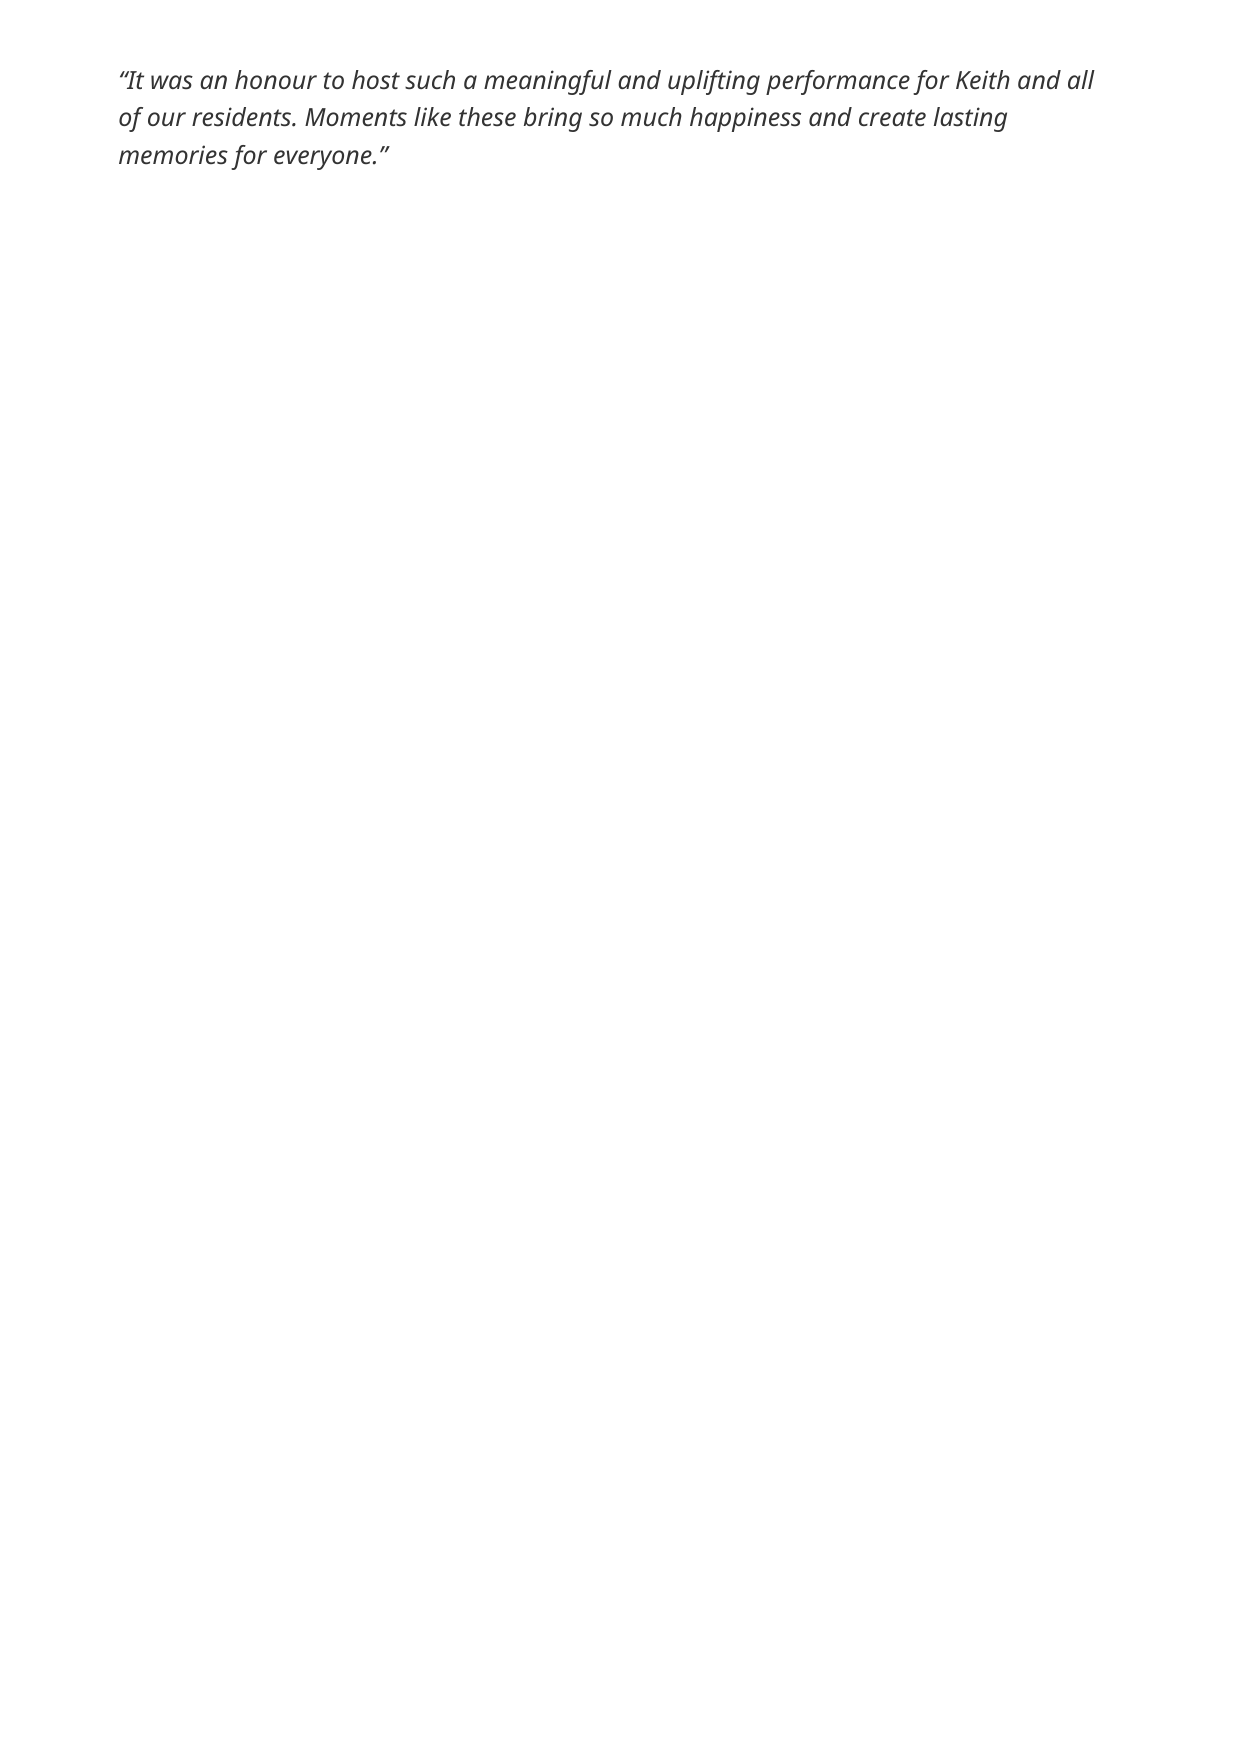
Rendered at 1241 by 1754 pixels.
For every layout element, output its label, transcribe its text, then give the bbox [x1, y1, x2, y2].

text “It was an honour to host such a meaningful and uplifting performance for Keith and all of our residents. Moments like these bring so much happiness and create lasting memories for everyone.” [118, 59, 1122, 172]
